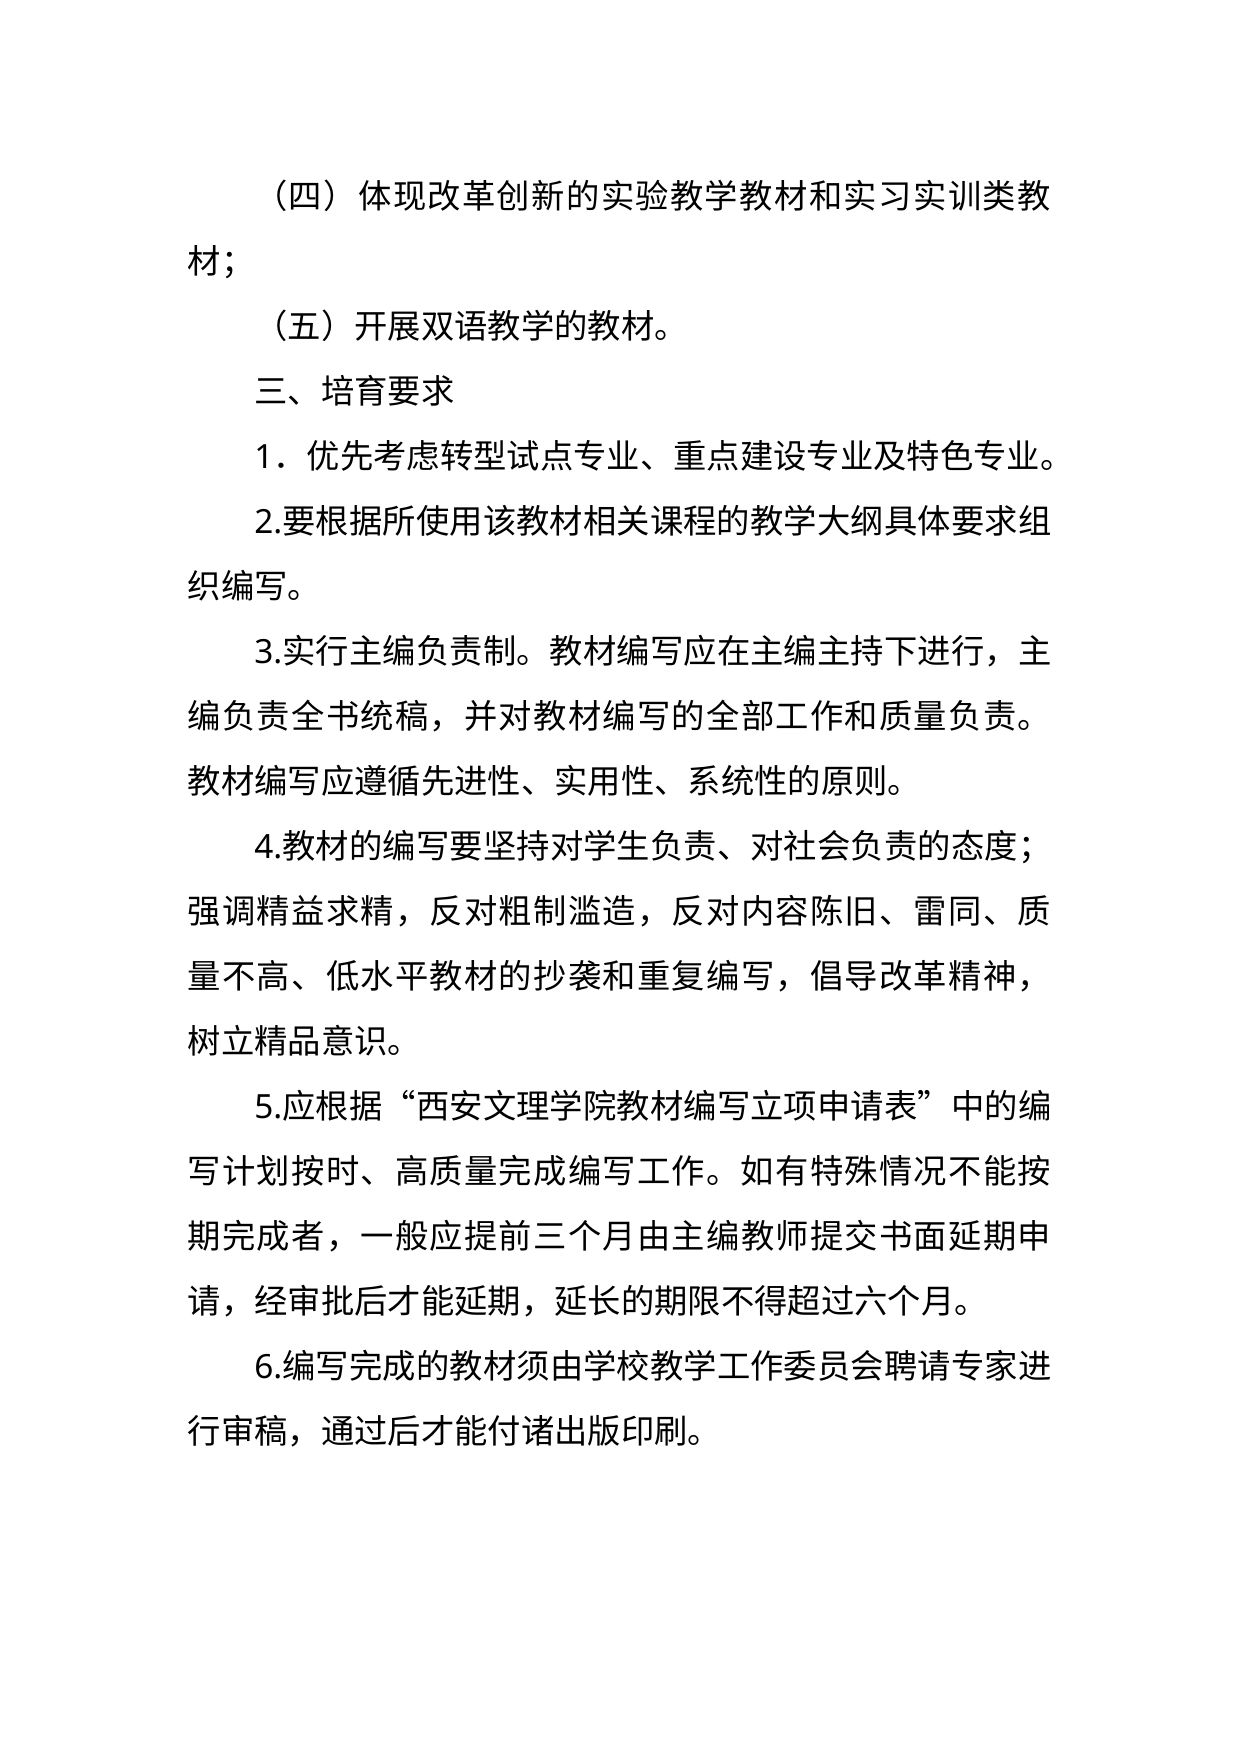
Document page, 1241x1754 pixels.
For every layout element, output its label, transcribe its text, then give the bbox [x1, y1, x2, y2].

text 4.教材的编写要坚持对学生负责、对社会负责的态度；强调精益求精，反对粗制滥造，反对内容陈旧、雷同、质量不高、低水平教材的抄袭和重复编写，倡导改革精神，树立精品意识。 [187, 812, 1053, 1072]
text 6.编写完成的教材须由学校教学工作委员会聘请专家进行审稿，通过后才能付诸出版印刷。 [187, 1332, 1053, 1462]
text （四）体现改革创新的实验教学教材和实习实训类教材； [187, 162, 1053, 292]
text （五）开展双语教学的教材。 [187, 292, 1053, 357]
text 5.应根据“西安文理学院教材编写立项申请表”中的编写计划按时、高质量完成编写工作。如有特殊情况不能按期完成者，一般应提前三个月由主编教师提交书面延期申请，经审批后才能延期，延长的期限不得超过六个月。 [187, 1072, 1053, 1332]
text 1．优先考虑转型试点专业、重点建设专业及特色专业。 [187, 422, 1053, 487]
text 2.要根据所使用该教材相关课程的教学大纲具体要求组织编写。 [187, 487, 1053, 617]
text 3.实行主编负责制。教材编写应在主编主持下进行，主编负责全书统稿，并对教材编写的全部工作和质量负责。教材编写应遵循先进性、实用性、系统性的原则。 [187, 617, 1053, 812]
text 三、培育要求 [187, 357, 1053, 422]
